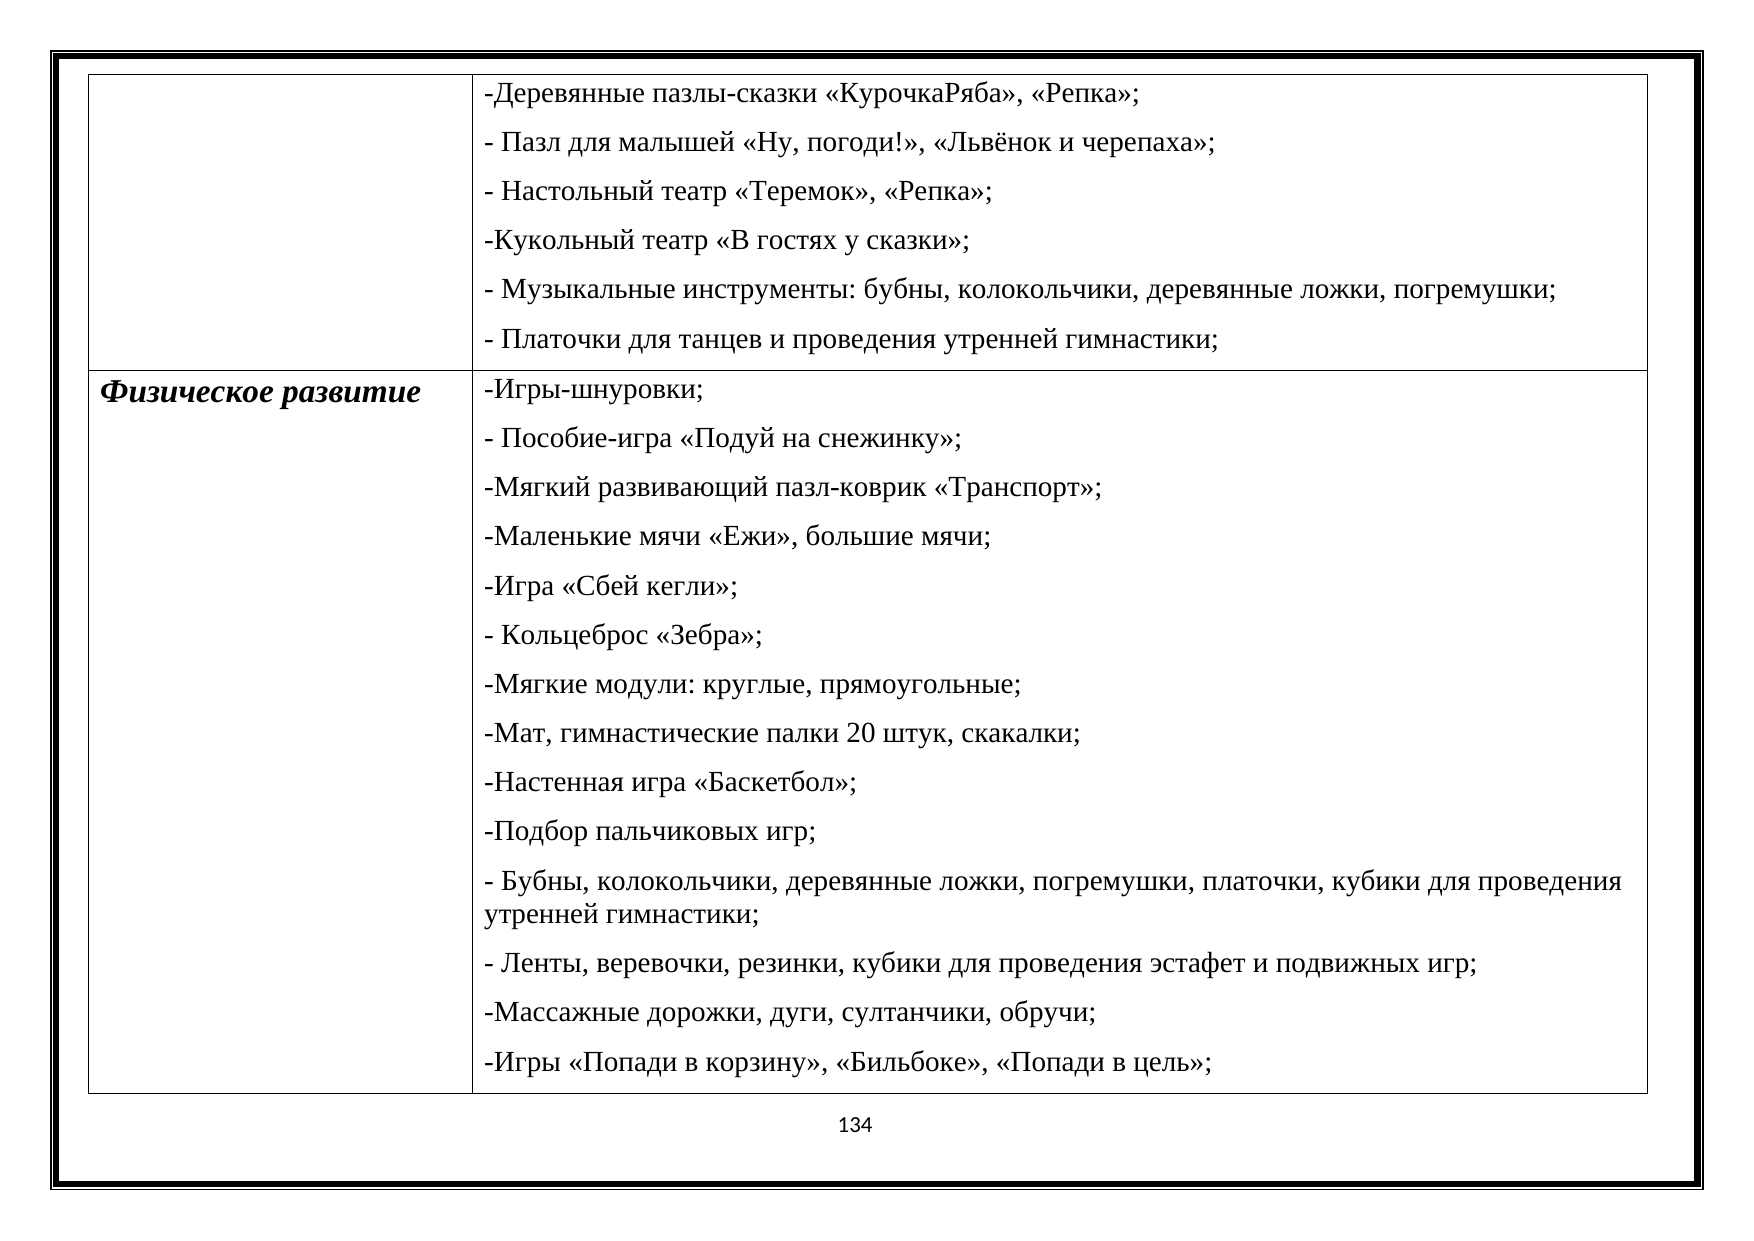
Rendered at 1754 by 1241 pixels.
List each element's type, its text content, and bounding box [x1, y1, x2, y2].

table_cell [473, 75, 1647, 370]
table_cell Физическое развитие [89, 371, 472, 1093]
table_cell -Игры-шнуровки; - Пособие-игра «Подуй на снежинку»; -Мягкий развивающий пазл-коврик «Транспорт»; -Маленькие мячи «Ежи», большие мячи; -Игра «Сбей кегли»; - Кольцеброс «Зебра»; -Мягкие модули: круглые, прямоугольные; -Мат, гимнастические палки 20 штук, скакалки; -Настенная игра «Баскетбол»; -Подбор пальчиковых игр; - Бубны, колокольчики, деревянные ложки, погремушки, платочки, кубики для проведения утренней гимнастики; - Ленты, веревочки, резинки, кубики для проведения эстафет и подвижных игр; -Массажные дорожки, дуги, султанчики, обручи; -Игры «Попади в корзину», «Бильбоке», «Попади в цель»; [473, 371, 1647, 1093]
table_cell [89, 75, 472, 370]
